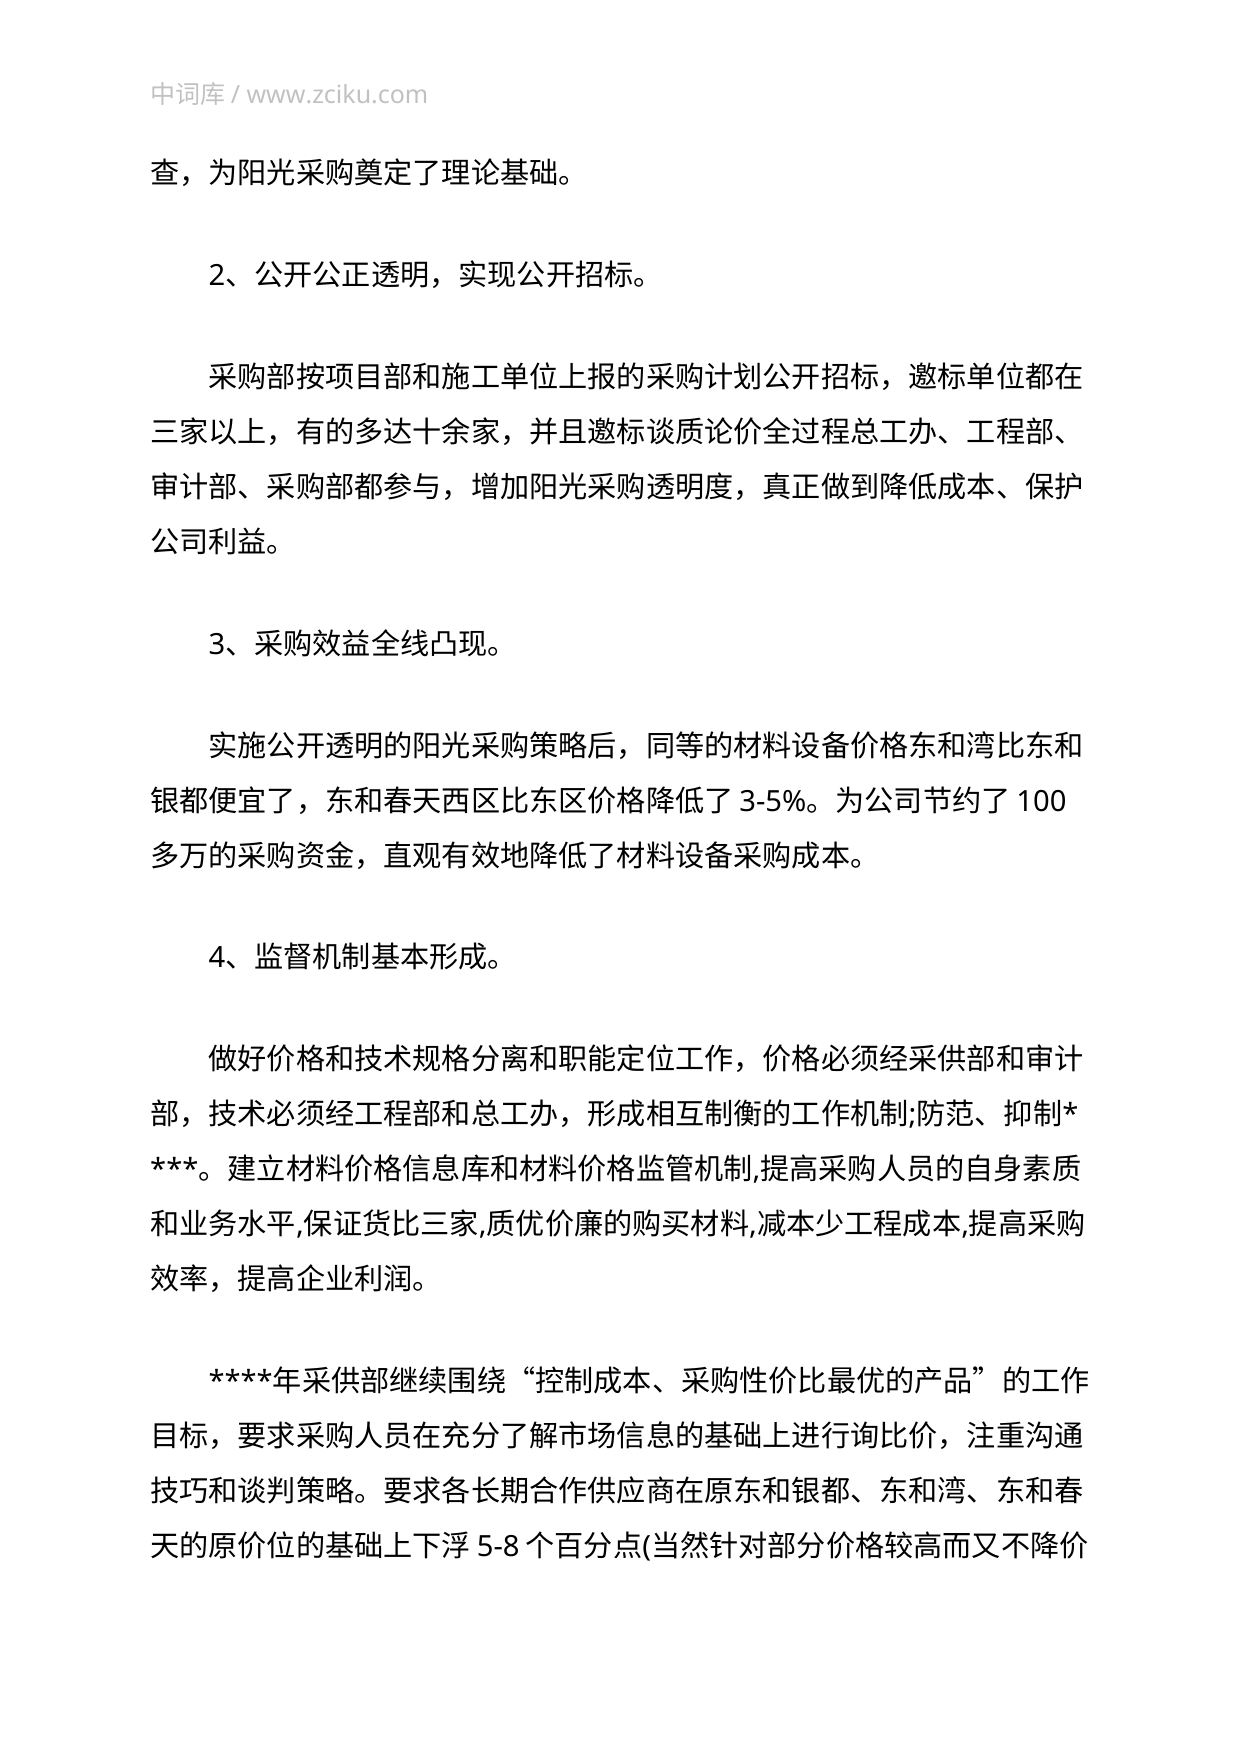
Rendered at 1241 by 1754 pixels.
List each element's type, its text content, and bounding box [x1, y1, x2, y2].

text 实施公开透明的阳光采购策略后，同等的材料设备价格东和湾比东和银都便宜了，东和春天西区比东区价格降低了3-5%。为公司节约了100多万的采购资金，直观有效地降低了材料设备采购成本。 [150, 722, 1090, 874]
text 做好价格和技术规格分离和职能定位工作，价格必须经采供部和审计部，技术必须经工程部和总工办，形成相互制衡的工作机制;防范、抑制****。建立材料价格信息库和材料价格监管机制,提高采购人员的自身素质和业务水平,保证货比三家,质优价廉的购买材料,减本少工程成本,提高采购效率，提高企业利润。 [150, 1036, 1090, 1298]
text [150, 1357, 1090, 1565]
text 2、公开公正透明，实现公开招标。 [150, 252, 1090, 294]
text 3、采购效益全线凸现。 [150, 620, 1090, 663]
text 4、监督机制基本形成。 [150, 934, 1090, 976]
text 采购部按项目部和施工单位上报的采购计划公开招标，邀标单位都在三家以上，有的多达十余家，并且邀标谈质论价全过程总工办、工程部、审计部、采购部都参与，增加阳光采购透明度，真正做到降低成本、保护公司利益。 [150, 354, 1090, 561]
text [150, 150, 1090, 192]
